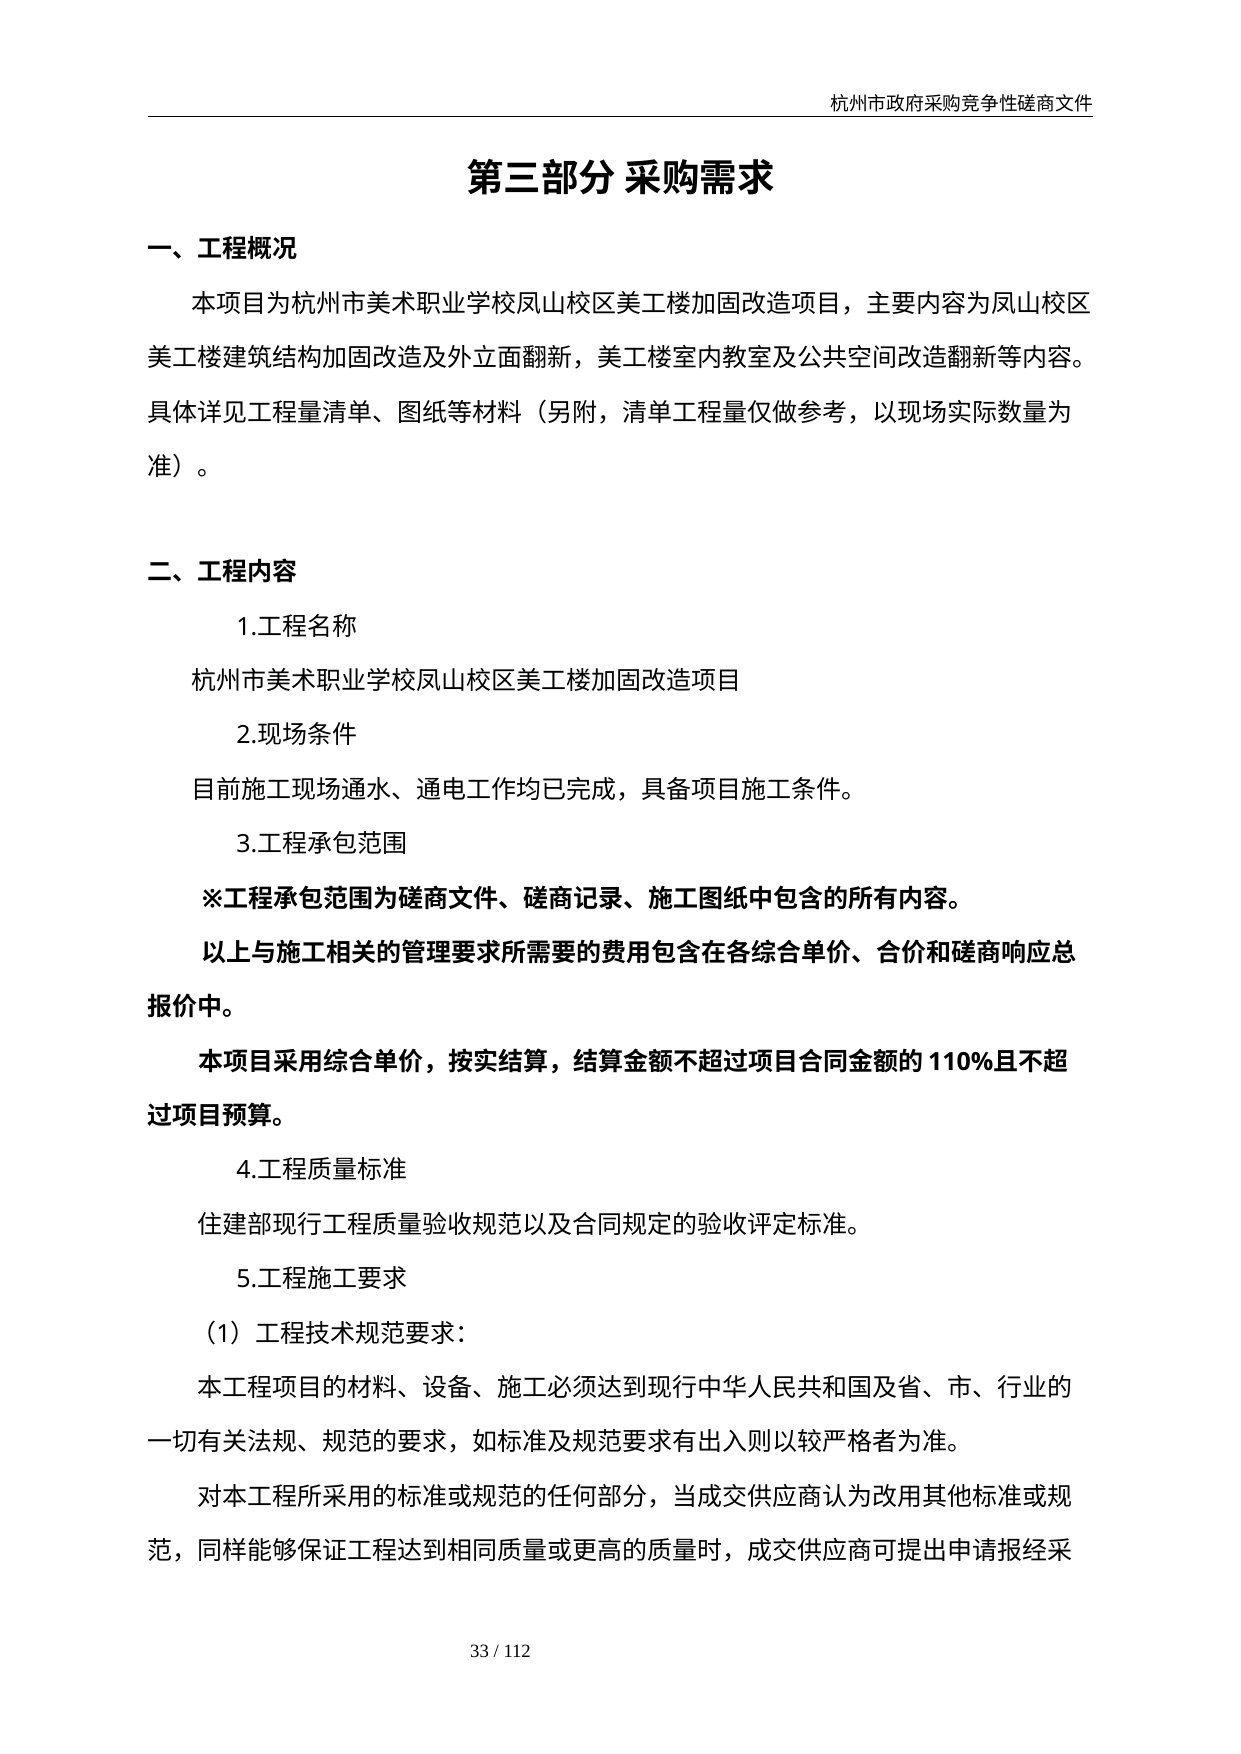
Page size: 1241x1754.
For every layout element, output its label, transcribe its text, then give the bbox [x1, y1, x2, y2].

text 5.工程施工要求 [169, 1259, 1093, 1295]
text 4.工程质量标准 [169, 1150, 1093, 1186]
text 以上与施工相关的管理要求所需要的费用包含在各综合单价、合价和磋商响应总报价中。 [148, 932, 1093, 1023]
text 本工程项目的材料、设备、施工必须达到现行中华人民共和国及省、市、行业的一切有关法规、规范的要求，如标准及规范要求有出入则以较严格者为准。 [148, 1367, 1093, 1458]
text 目前施工现场通水、通电工作均已完成，具备项目施工条件。 [169, 769, 1093, 806]
text 本项目采用综合单价，按实结算，结算金额不超过项目合同金额的110%且不超过项目预算。 [148, 1041, 1093, 1132]
text 本项目为杭州市美术职业学校凤山校区美工楼加固改造项目，主要内容为凤山校区美工楼建筑结构加固改造及外立面翻新，美工楼室内教室及公共空间改造翻新等内容。具体详见工程量清单、图纸等材料（另附，清单工程量仅做参考，以现场实际数量为准）。 [148, 283, 1093, 483]
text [148, 1476, 1093, 1567]
text 1.工程名称 [169, 606, 1093, 642]
text ※工程承包范围为磋商文件、磋商记录、施工图纸中包含的所有内容。 [148, 878, 1093, 914]
text 3.工程承包范围 [169, 824, 1093, 860]
text 住建部现行工程质量验收规范以及合同规定的验收评定标准。 [148, 1204, 1093, 1241]
text 第三部分 采购需求 [148, 148, 1093, 202]
text 杭州市美术职业学校凤山校区美工楼加固改造项目 [169, 661, 1093, 697]
text （1）工程技术规范要求： [169, 1313, 1093, 1349]
text 二、工程内容 [148, 552, 1093, 588]
text 一、工程概况 [148, 229, 1093, 265]
text 2.现场条件 [169, 715, 1093, 751]
